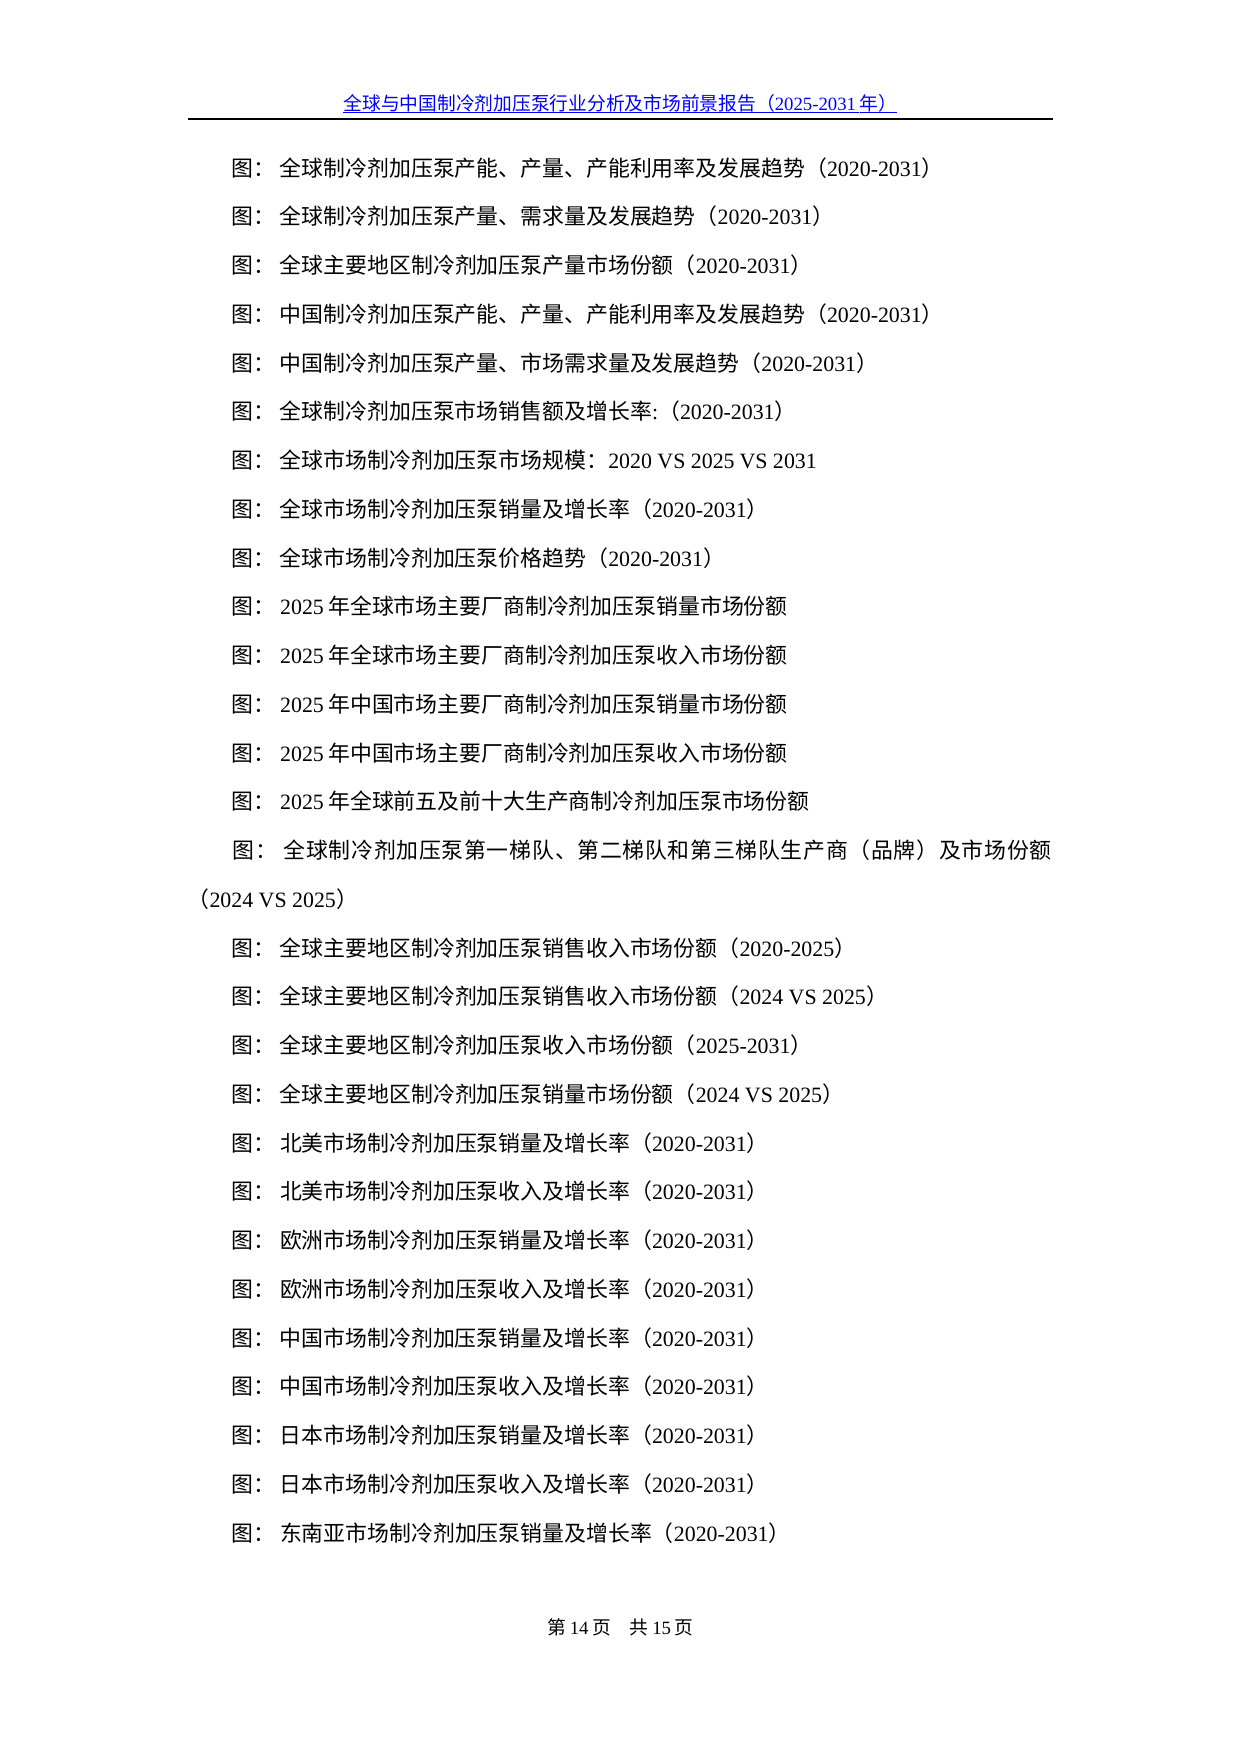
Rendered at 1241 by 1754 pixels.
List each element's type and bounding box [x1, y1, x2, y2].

text [187, 150, 1053, 1548]
